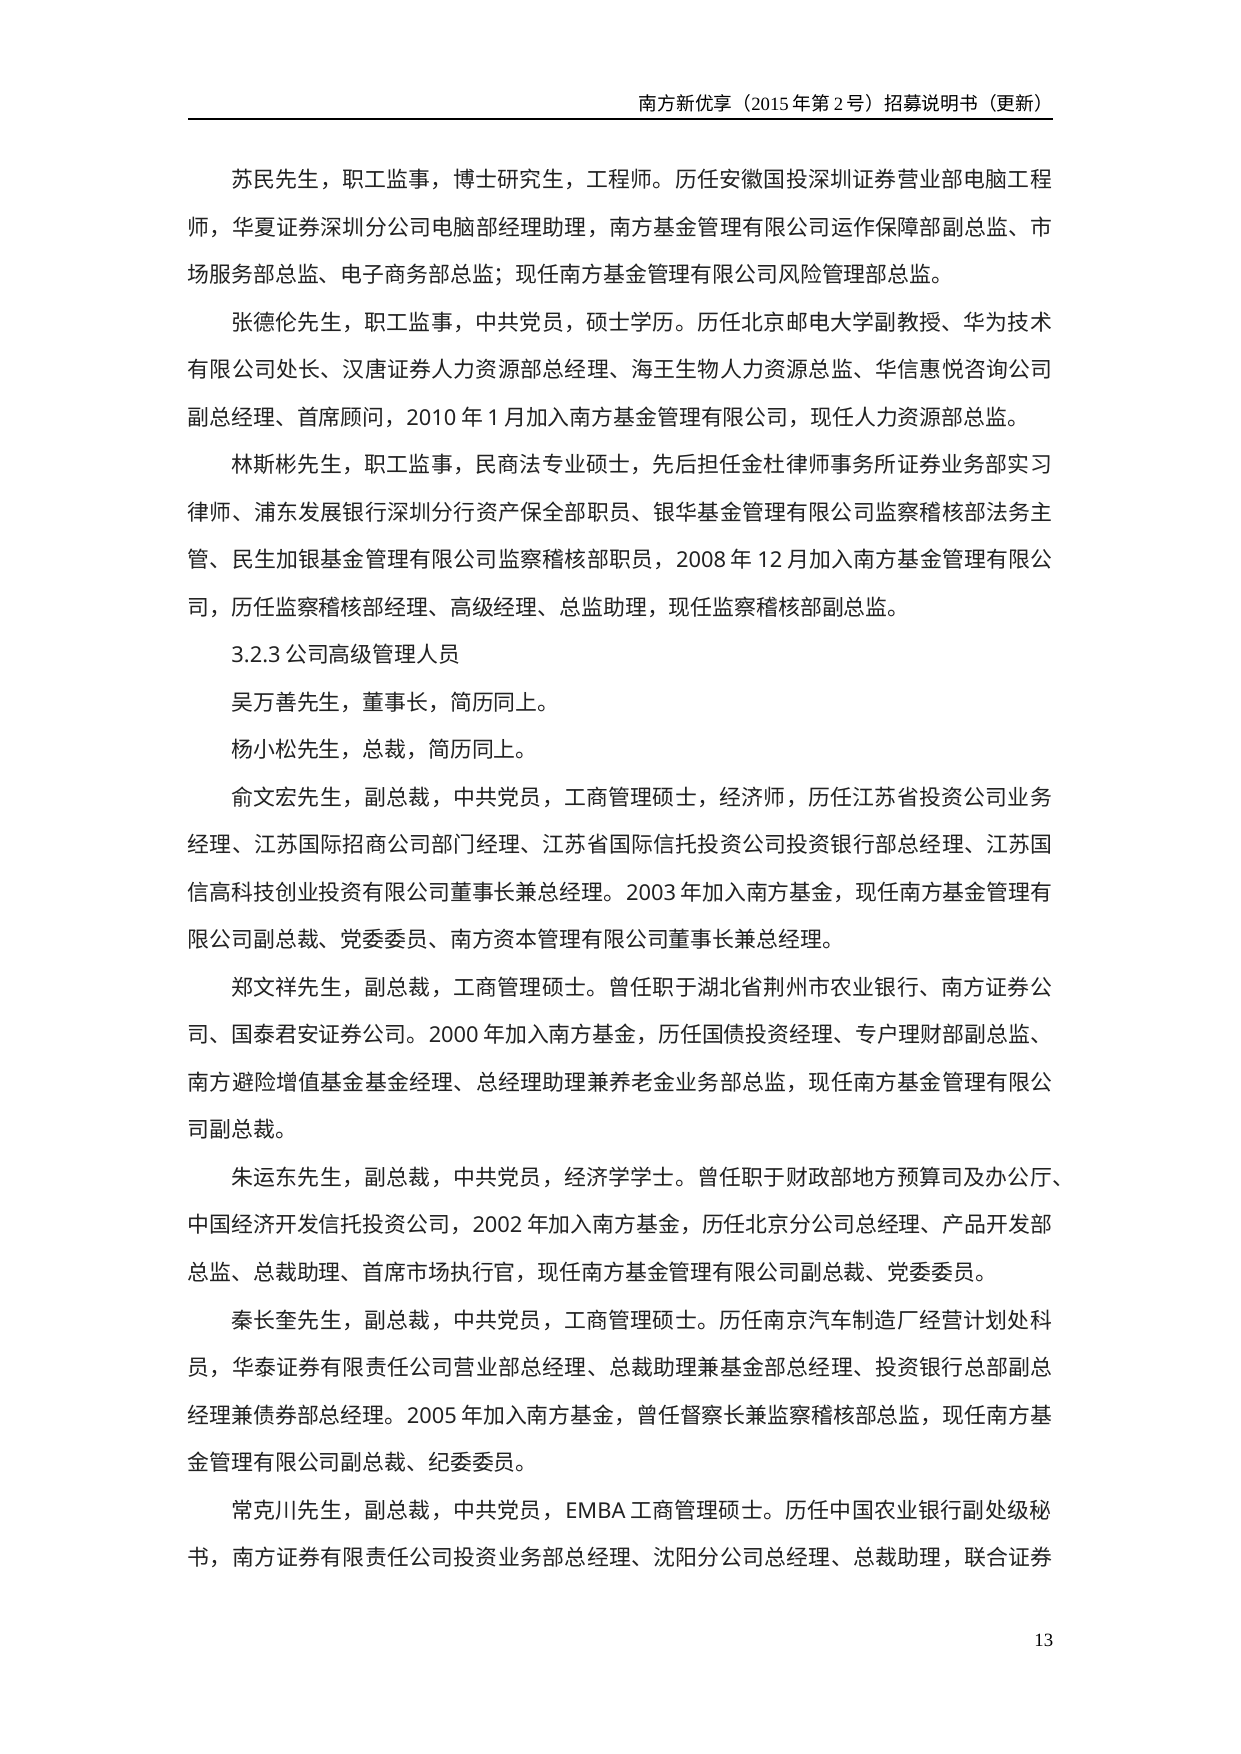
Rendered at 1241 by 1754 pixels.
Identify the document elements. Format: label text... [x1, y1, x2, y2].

text 俞文宏先生，副总裁，中共党员，工商管理硕士，经济师，历任江苏省投资公司业务经理、江苏国际招商公司部门经理、江苏省国际信托投资公司投资银行部总经理、江苏国信高科技创业投资有限公司董事长兼总经理。2003年加入南方基金，现任南方基金管理有限公司副总裁、党委委员、南方资本管理有限公司董事长兼总经理。 [187, 780, 1053, 954]
text 林斯彬先生，职工监事，民商法专业硕士，先后担任金杜律师事务所证券业务部实习律师、浦东发展银行深圳分行资产保全部职员、银华基金管理有限公司监察稽核部法务主管、民生加银基金管理有限公司监察稽核部职员，2008年12月加入南方基金管理有限公司，历任监察稽核部经理、高级经理、总监助理，现任监察稽核部副总监。 [187, 447, 1053, 621]
text 秦长奎先生，副总裁，中共党员，工商管理硕士。历任南京汽车制造厂经营计划处科员，华泰证券有限责任公司营业部总经理、总裁助理兼基金部总经理、投资银行总部副总经理兼债券部总经理。2005年加入南方基金，曾任督察长兼监察稽核部总监，现任南方基金管理有限公司副总裁、纪委委员。 [187, 1303, 1053, 1477]
text 朱运东先生，副总裁，中共党员，经济学学士。曾任职于财政部地方预算司及办公厅、中国经济开发信托投资公司，2002年加入南方基金，历任北京分公司总经理、产品开发部总监、总裁助理、首席市场执行官，现任南方基金管理有限公司副总裁、党委委员。 [187, 1160, 1053, 1287]
text 杨小松先生，总裁，简历同上。 [187, 732, 1053, 764]
text 苏民先生，职工监事，博士研究生，工程师。历任安徽国投深圳证券营业部电脑工程师，华夏证券深圳分公司电脑部经理助理，南方基金管理有限公司运作保障部副总监、市场服务部总监、电子商务部总监；现任南方基金管理有限公司风险管理部总监。 [187, 162, 1053, 289]
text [187, 1493, 1053, 1572]
text 张德伦先生，职工监事，中共党员，硕士学历。历任北京邮电大学副教授、华为技术有限公司处长、汉唐证券人力资源部总经理、海王生物人力资源总监、华信惠悦咨询公司副总经理、首席顾问，2010年1月加入南方基金管理有限公司，现任人力资源部总监。 [187, 304, 1053, 431]
text 吴万善先生，董事长，简历同上。 [187, 685, 1053, 716]
text 郑文祥先生，副总裁，工商管理硕士。曾任职于湖北省荆州市农业银行、南方证券公司、国泰君安证券公司。2000年加入南方基金，历任国债投资经理、专户理财部副总监、南方避险增值基金基金经理、总经理助理兼养老金业务部总监，现任南方基金管理有限公司副总裁。 [187, 970, 1053, 1144]
text 3.2.3公司高级管理人员 [187, 637, 1053, 669]
